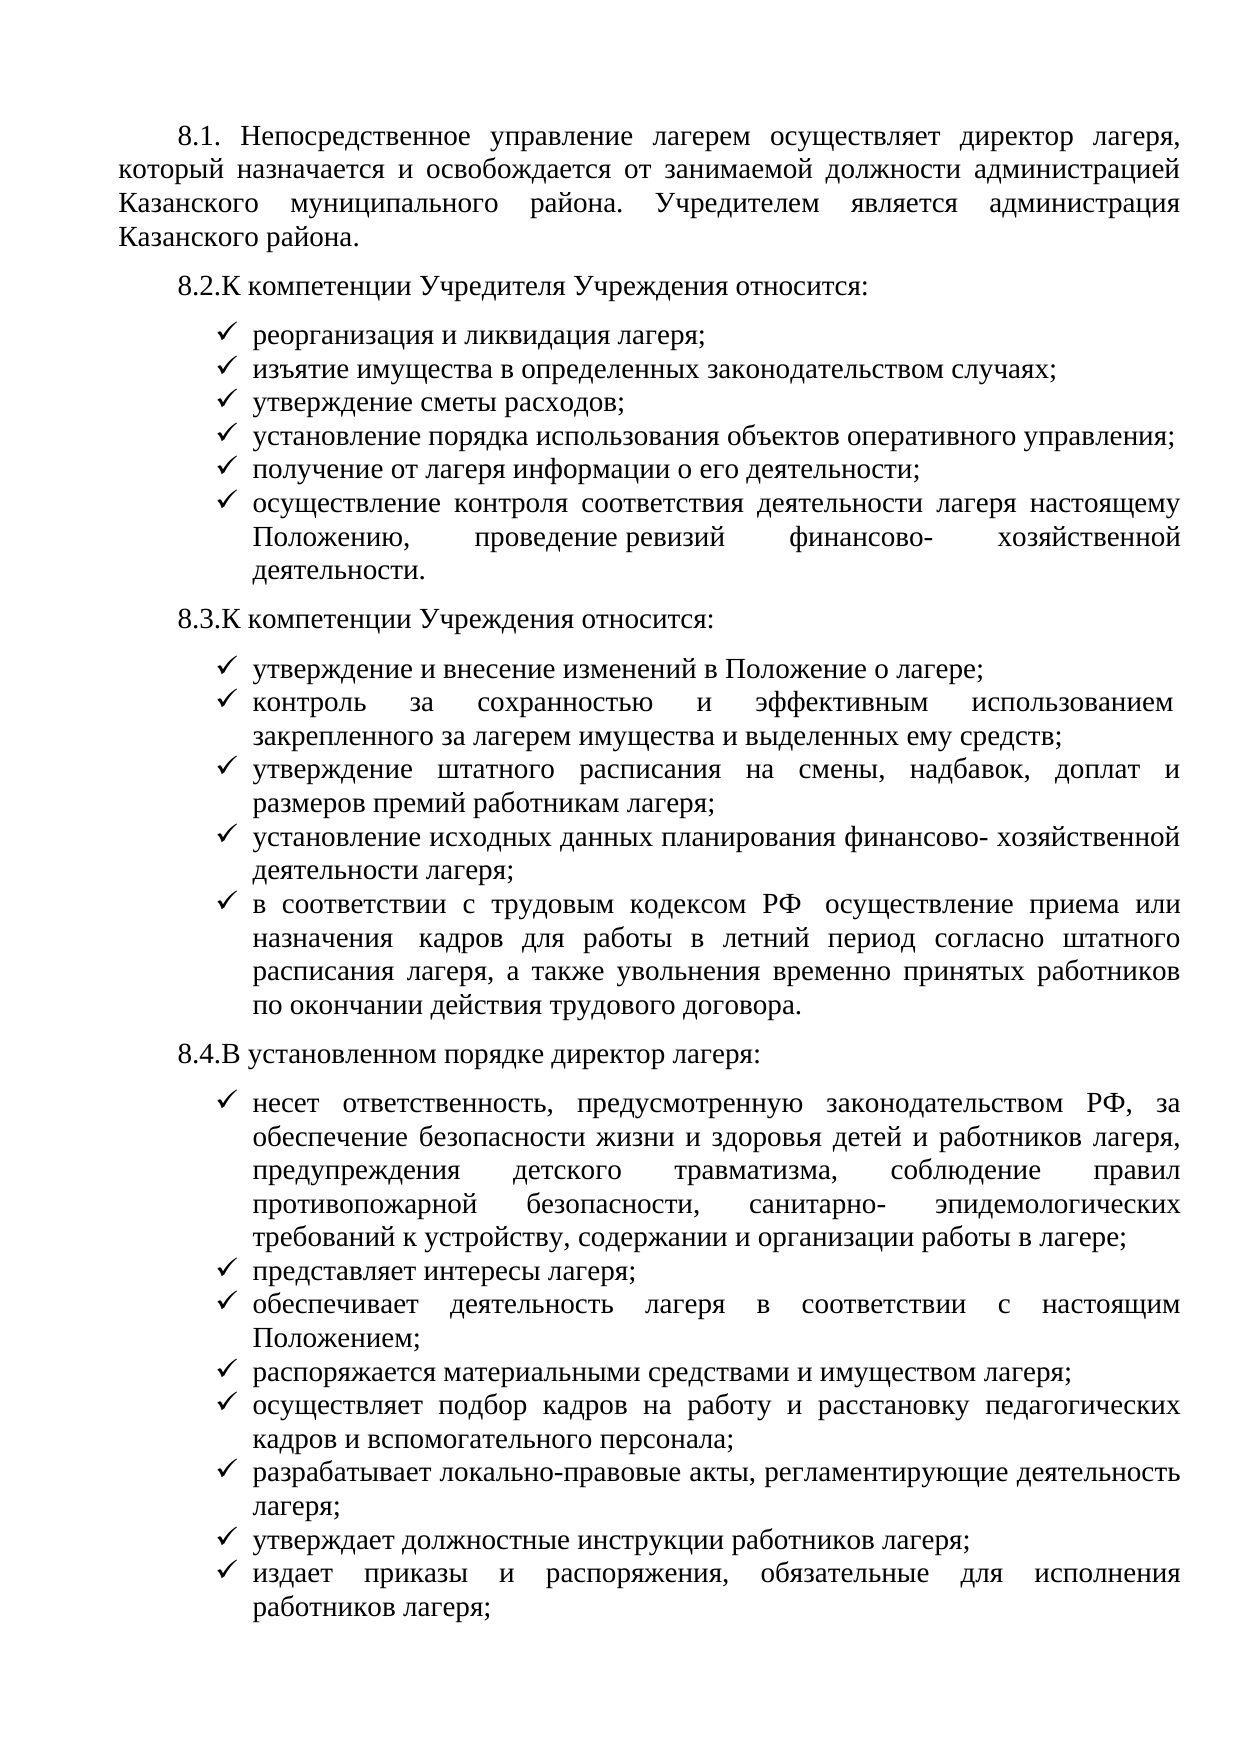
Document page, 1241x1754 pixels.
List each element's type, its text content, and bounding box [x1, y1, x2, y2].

list осуществление контроля соответствия деятельности лагеря настоящему Положению, проведение ревизий финансово- хозяйственной деятельности. [215, 485, 1181, 586]
text 8.3.К компетенции Учреждения относится: [118, 602, 1181, 635]
text 8.4.В установленном порядке директор лагеря: [118, 1036, 1181, 1069]
list разрабатывает локально-правовые акты, регламентирующие деятельность лагеря; [215, 1454, 1181, 1522]
list утверждение сметы расходов; [215, 384, 1181, 418]
list осуществляет подбор кадров на работу и расстановку педагогических кадров и вспомогательного персонала; [215, 1387, 1181, 1454]
list контроль за сохранностью и эффективным использованием закрепленного за лагерем имущества и выделенных ему средств; [215, 684, 1181, 752]
list несет ответственность, предусмотренную законодательством РФ, за обеспечение безопасности жизни и здоровья детей и работников лагеря, предупреждения детского травматизма, соблюдение правил противопожарной безопасности, санитарно- эпидемологических требований к устройству, содержании и организации работы в лагере; [215, 1085, 1181, 1253]
list получение от лагеря информации о его деятельности; [215, 452, 1181, 485]
list издает приказы и распоряжения, обязательные для исполнения работников лагеря; [215, 1555, 1181, 1623]
list обеспечивает деятельность лагеря в соответствии с настоящим Положением; [215, 1287, 1181, 1354]
list установление исходных данных планирования финансово- хозяйственной деятельности лагеря; [215, 819, 1181, 886]
text 8.1. Непосредственное управление лагерем осуществляет директор лагеря, который назначается и освобождается от занимаемой должности администрацией Казанского муниципального района. Учредителем является администрация Казанского района. [118, 118, 1181, 252]
list утверждение штатного расписания на смены, надбавок, доплат и размеров премий работникам лагеря; [215, 752, 1181, 819]
text 8.2.К компетенции Учредителя Учреждения относится: [118, 268, 1181, 301]
list изъятие имущества в определенных законодательством случаях; [215, 351, 1181, 384]
list в соответствии с трудовым кодексом РФ осуществление приема или назначения кадров для работы в летний период согласно штатного расписания лагеря, а также увольнения временно принятых работников по окончании действия трудового договора. [215, 886, 1181, 1020]
list утверждает должностные инструкции работников лагеря; [215, 1522, 1181, 1555]
list реорганизация и ликвидация лагеря; [215, 317, 1181, 351]
list представляет интересы лагеря; [215, 1253, 1181, 1287]
list распоряжается материальными средствами и имуществом лагеря; [215, 1354, 1181, 1387]
list установление порядка использования объектов оперативного управления; [215, 418, 1181, 452]
list утверждение и внесение изменений в Положение о лагере; [215, 651, 1181, 684]
